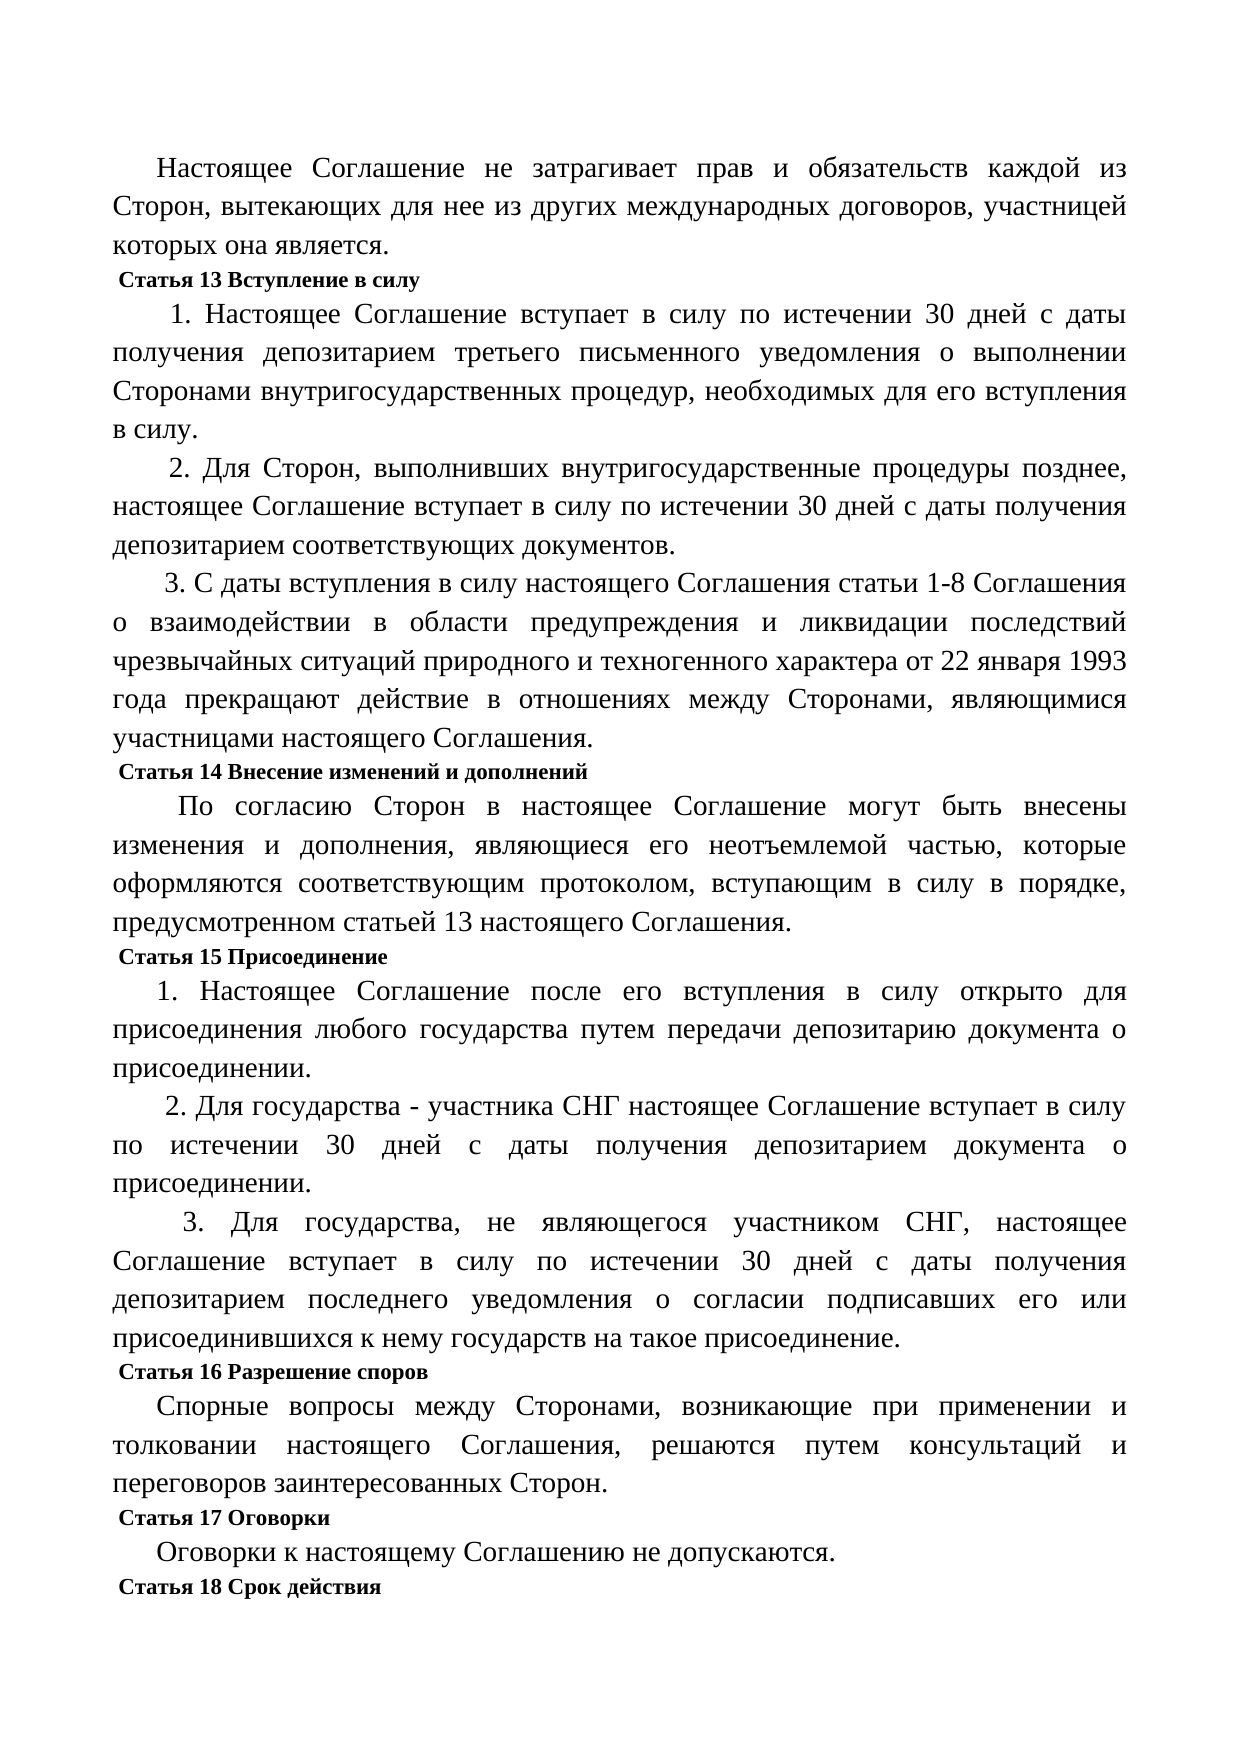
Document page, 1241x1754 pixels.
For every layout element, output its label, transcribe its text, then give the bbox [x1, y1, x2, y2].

text Статья 15 Присоединение [112, 943, 1128, 969]
text Статья 13 Вступление в силу [112, 266, 1128, 292]
text Статья 14 Внесение изменений и дополнений [112, 758, 1128, 785]
text По согласию Сторон в настоящее Соглашение могут быть внесены изменения и дополнения, являющиеся его неотъемлемой частью, которые оформляются соответствующим протоколом, вступающим в силу в порядке, предусмотренном статьей 13 настоящего Соглашения. [112, 788, 1128, 938]
text Настоящее Соглашение не затрагивает прав и обязательств каждой из Сторон, вытекающих для нее из других международных договоров, участницей которых она является. [112, 150, 1128, 261]
text 2. Для Сторон, выполнивших внутригосударственные процедуры позднее, настоящее Соглашение вступает в силу по истечении 30 дней с даты получения депозитарием соответствующих документов. [112, 450, 1128, 561]
text Оговорки к настоящему Соглашению не допускаются. [112, 1534, 1128, 1568]
text Статья 16 Разрешение споров [112, 1358, 1128, 1385]
text 3. Для государства, не являющегося участником СНГ, настоящее Соглашение вступает в силу по истечении 30 дней с даты получения депозитарием последнего уведомления о согласии подписавших его или присоединившихся к нему государств на такое присоединение. [112, 1204, 1128, 1353]
text 1. Настоящее Соглашение после его вступления в силу открыто для присоединения любого государства путем передачи депозитарию документа о присоединении. [112, 973, 1128, 1083]
text 3. С даты вступления в силу настоящего Соглашения статьи 1-8 Соглашения о взаимодействии в области предупреждения и ликвидации последствий чрезвычайных ситуаций природного и техногенного характера от 22 января 1993 года прекращают действие в отношениях между Сторонами, являющимися участницами настоящего Соглашения. [112, 566, 1128, 753]
text 2. Для государства - участника СНГ настоящее Соглашение вступает в силу по истечении 30 дней с даты получения депозитарием документа о присоединении. [112, 1088, 1128, 1199]
text Спорные вопросы между Сторонами, возникающие при применении и толковании настоящего Соглашения, решаются путем консультаций и переговоров заинтересованных Сторон. [112, 1388, 1128, 1499]
text 1. Настоящее Соглашение вступает в силу по истечении 30 дней с даты получения депозитарием третьего письменного уведомления о выполнении Сторонами внутригосударственных процедур, необходимых для его вступления в силу. [112, 296, 1128, 445]
text Статья 18 Срок действия [112, 1573, 1128, 1599]
text Статья 17 Оговорки [112, 1504, 1128, 1531]
